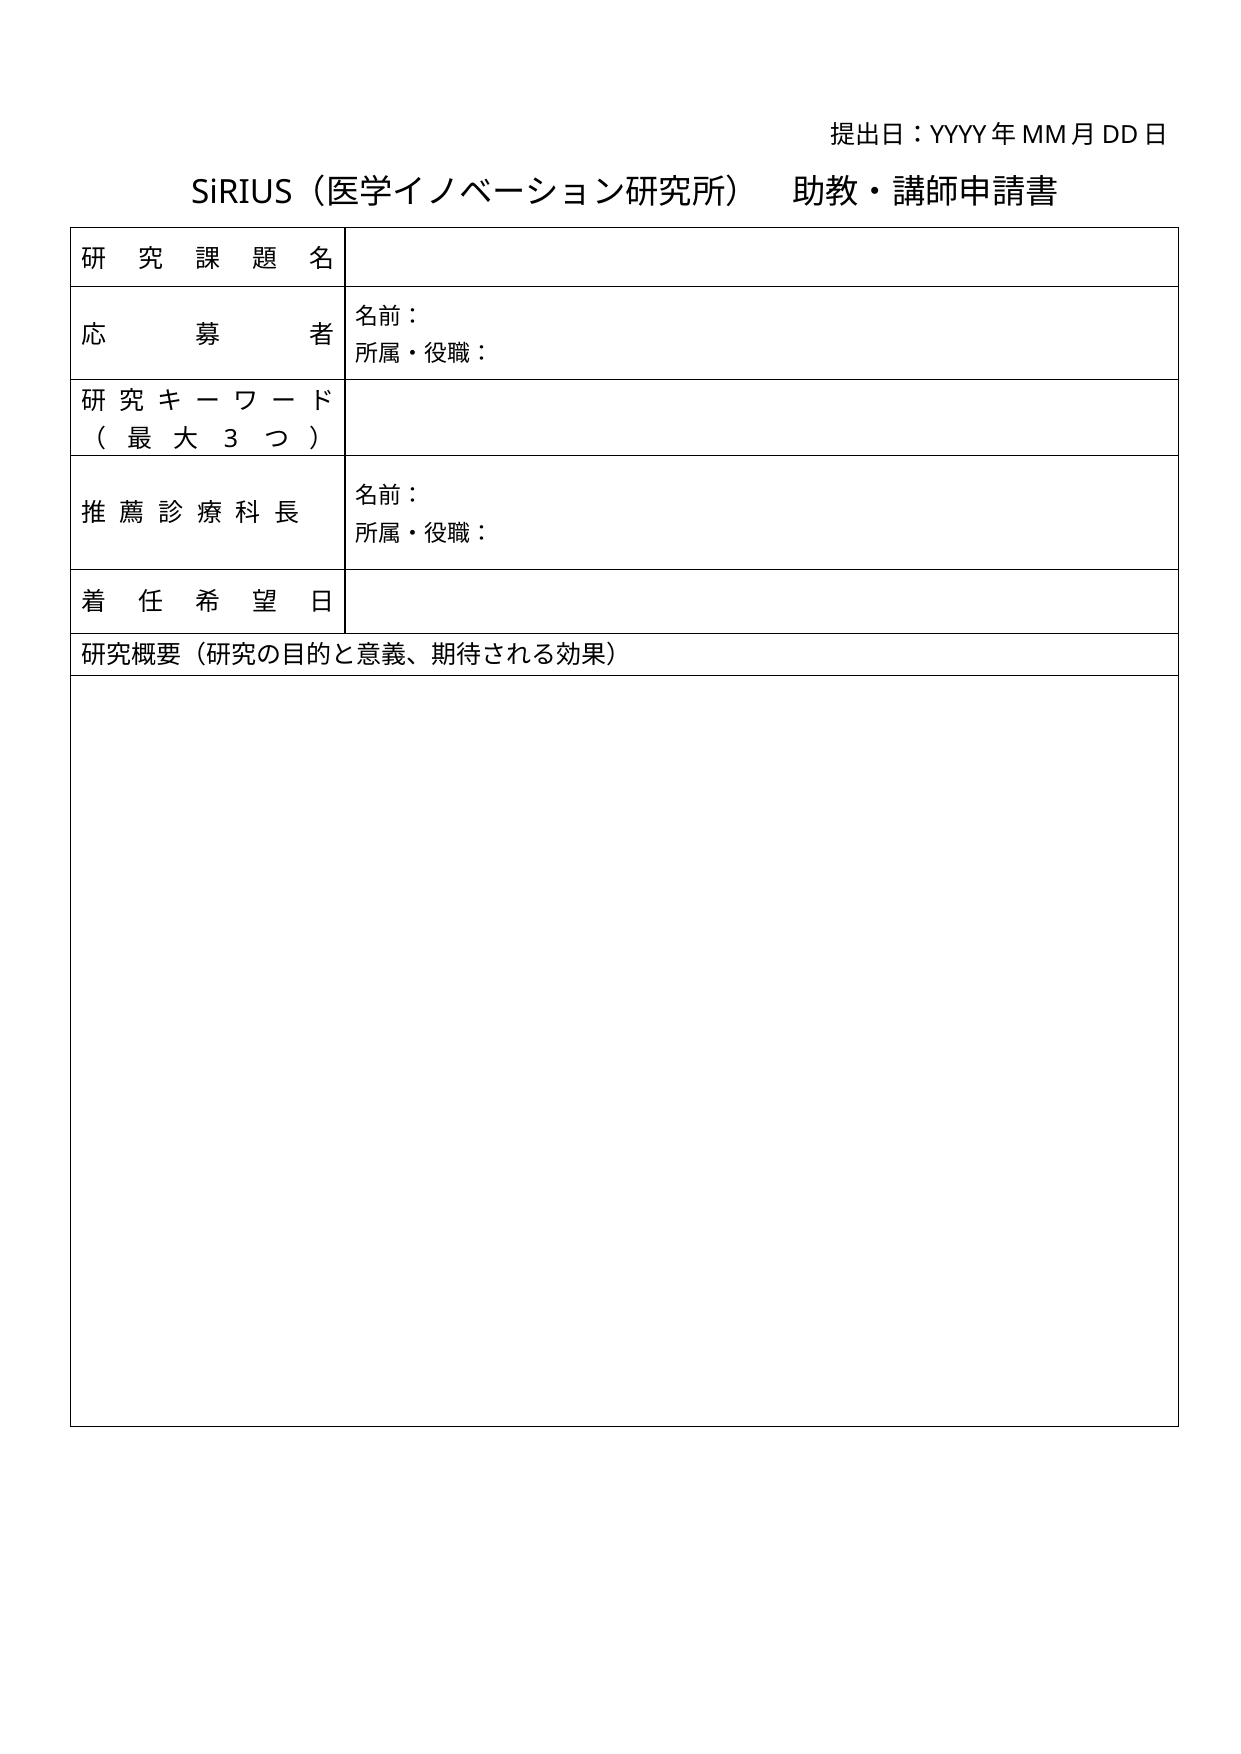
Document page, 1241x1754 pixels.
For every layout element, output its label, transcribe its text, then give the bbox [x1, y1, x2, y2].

table_cell 研究概要（研究の目的と意義、期待される効果） [71, 634, 1178, 675]
table_cell 着任希望日 [71, 570, 344, 633]
table_cell 名前： 所属・役職： [346, 287, 1178, 379]
table_cell [71, 676, 1178, 1426]
table_cell [346, 570, 1178, 633]
table_cell [346, 228, 1178, 286]
table_cell SiRIUS（医学イノベーション研究所） 助教・講師申請書 [71, 152, 1178, 227]
table_cell 名前： 所属・役職： [346, 456, 1178, 569]
table_cell 推薦診療科長 [71, 456, 344, 569]
table_header 提出日：YYYY年MM月DD日 [71, 114, 1178, 152]
table_cell 研究キーワード （最大3つ） [71, 380, 344, 455]
table_cell 研究課題名 [71, 228, 344, 286]
table_cell 応募者 [71, 287, 344, 379]
table_cell [346, 380, 1178, 455]
